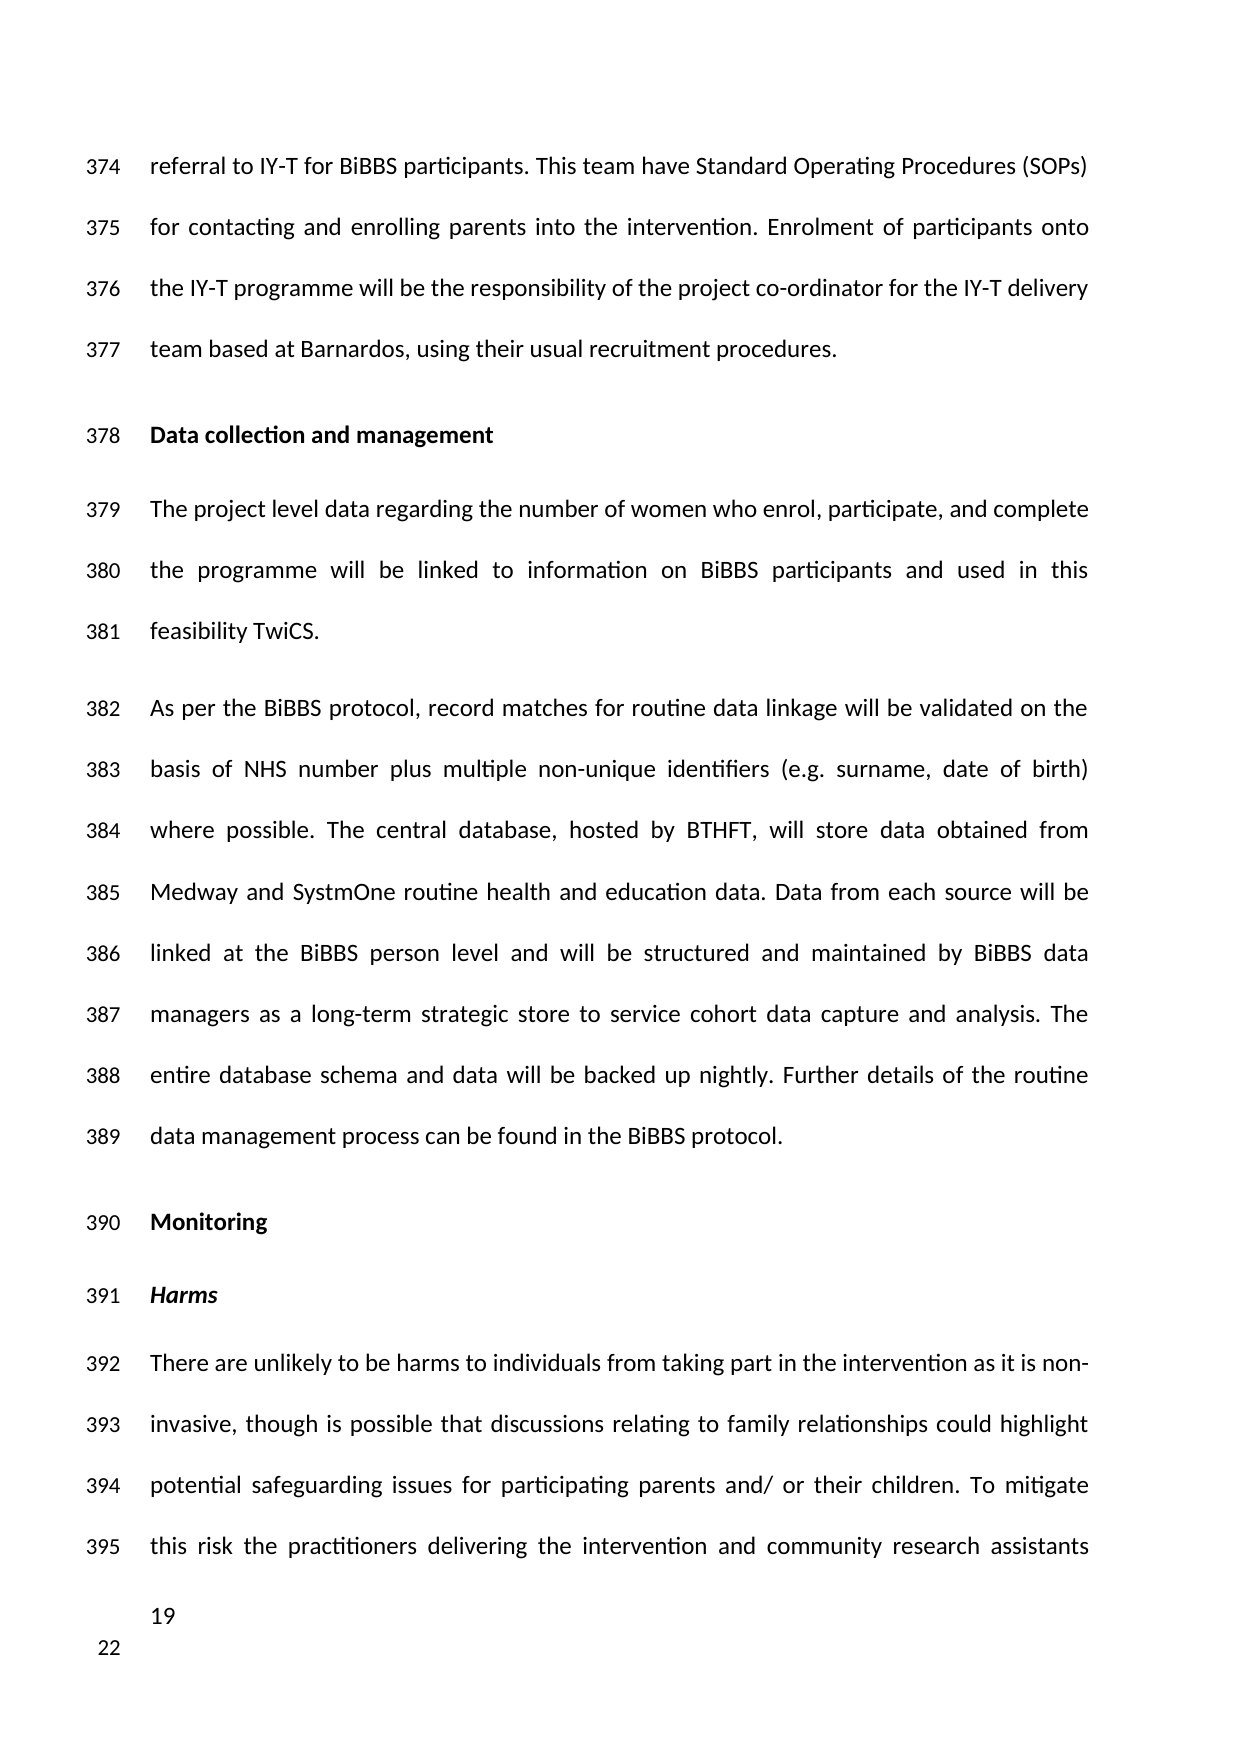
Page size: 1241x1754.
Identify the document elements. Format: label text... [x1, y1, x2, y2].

subtitle Data collection and management [150, 419, 1090, 450]
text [150, 150, 1090, 364]
text The project level data regarding the number of women who enrol, participate, and complete the programme will be linked to information on BiBBS participants and used in this feasibility TwiCS. [150, 493, 1090, 645]
subtitle Monitoring [150, 1206, 1090, 1236]
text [150, 1347, 1090, 1560]
subtitle Harms [150, 1279, 1090, 1310]
text As per the BiBBS protocol, record matches for routine data linkage will be validated on the basis of NHS number plus multiple non-unique identifiers (e.g. surname, date of birth) where possible. The central database, hosted by BTHFT, will store data obtained from Medway and SystmOne routine health and education data. Data from each source will be linked at the BiBBS person level and will be structured and maintained by BiBBS data managers as a long-term strategic store to service cohort data capture and analysis. The entire database schema and data will be backed up nightly. Further details of the routine data management process can be found in the BiBBS protocol. [150, 692, 1090, 1150]
